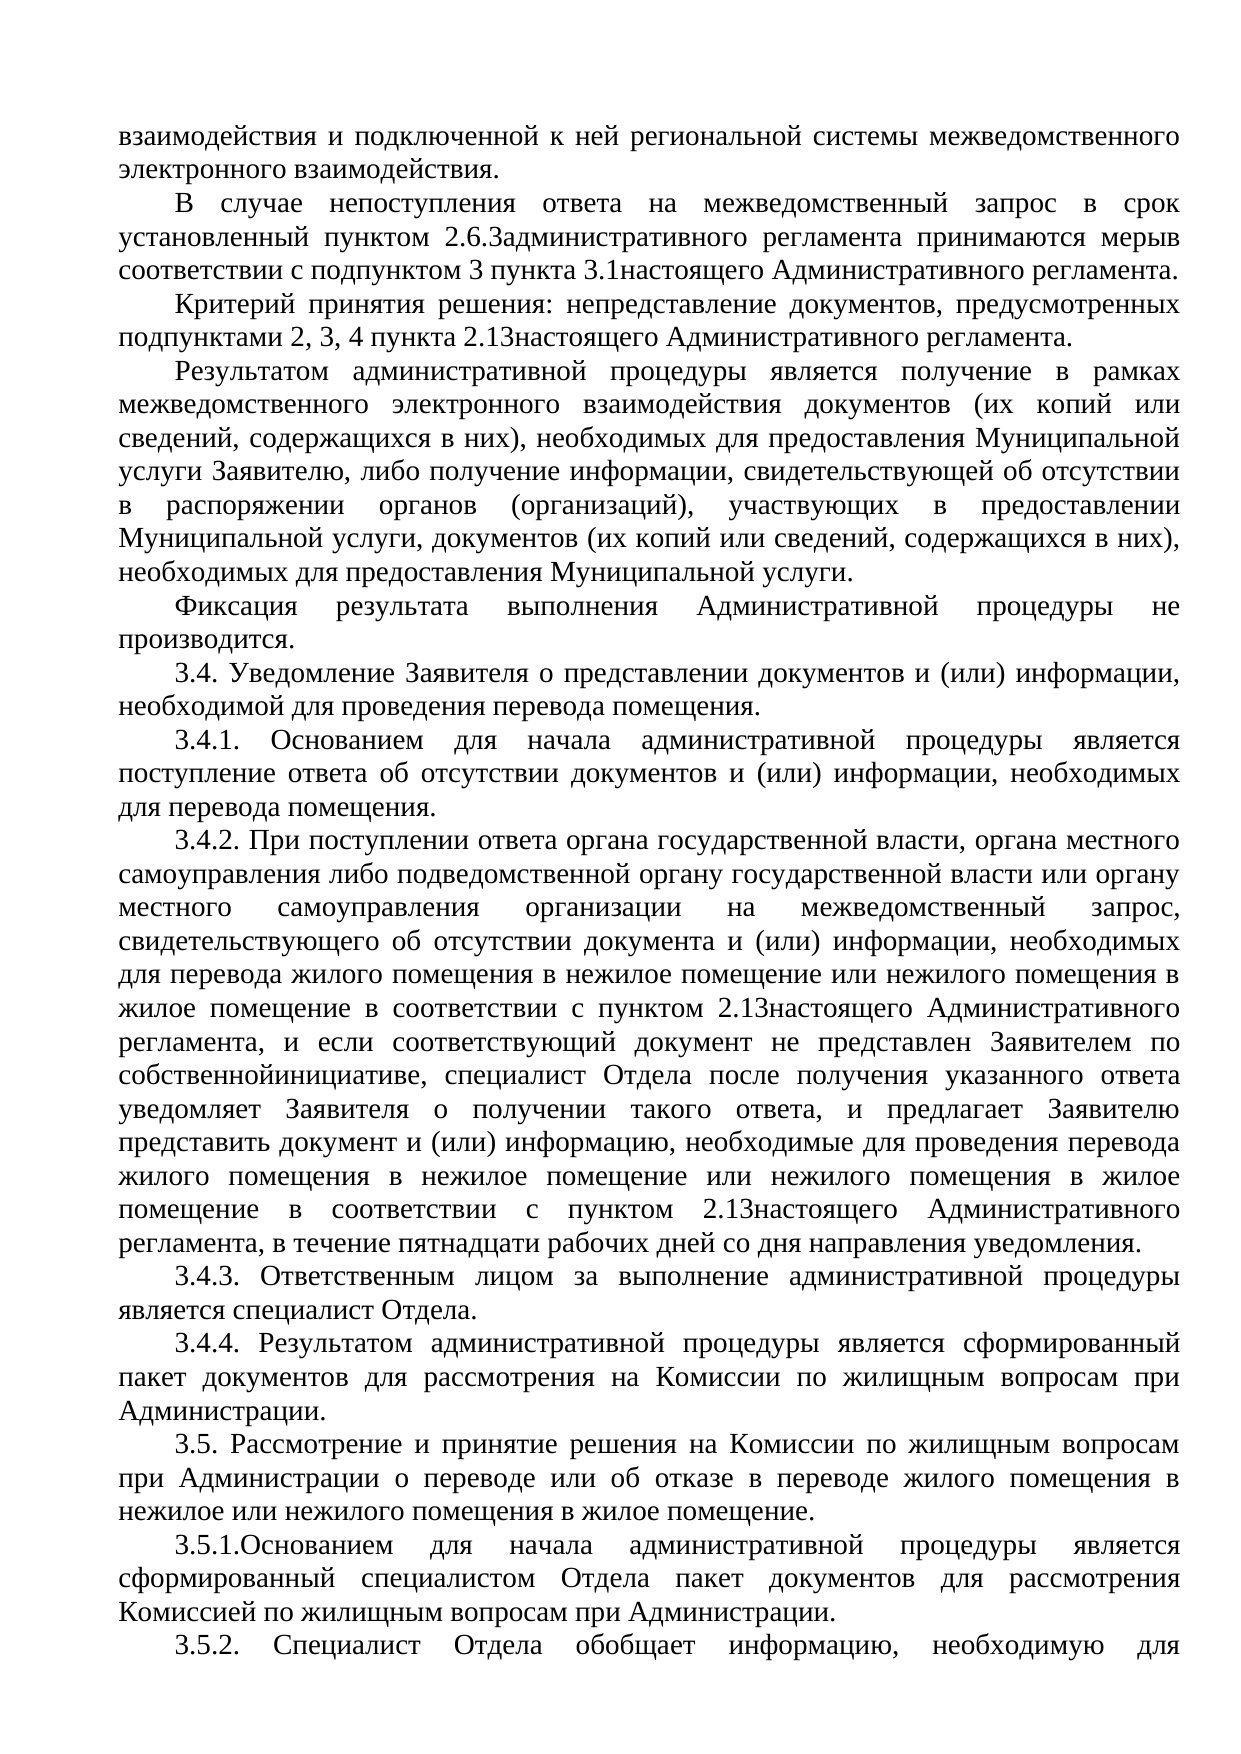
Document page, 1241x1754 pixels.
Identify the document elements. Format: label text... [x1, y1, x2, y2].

text Фиксация результата выполнения Административной процедуры не производится. [118, 588, 1181, 655]
text Критерий принятия решения: непредставление документов, предусмотренных подпунктами 2, 3, 4 пункта 2.13настоящего Административного регламента. [118, 286, 1181, 353]
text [118, 118, 1181, 185]
text 3.4.1. Основанием для начала административной процедуры является поступление ответа об отсутствии документов и (или) информации, необходимых для перевода помещения. [118, 722, 1181, 822]
text Результатом административной процедуры является получение в рамках межведомственного электронного взаимодействия документов (их копий или сведений, содержащихся в них), необходимых для предоставления Муниципальной услуги Заявителю, либо получение информации, свидетельствующей об отсутствии в распоряжении органов (организаций), участвующих в предоставлении Муниципальной услуги, документов (их копий или сведений, содержащихся в них), необходимых для предоставления Муниципальной услуги. [118, 353, 1181, 588]
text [118, 1627, 1181, 1661]
text В случае непоступления ответа на межведомственный запрос в срок установленный пунктом 2.6.3административного регламента принимаются мерыв соответствии с подпунктом 3 пункта 3.1настоящего Административного регламента. [118, 185, 1181, 286]
text 3.4.3. Ответственным лицом за выполнение административной процедуры является специалист Отдела. [118, 1258, 1181, 1326]
text 3.4. Уведомление Заявителя о представлении документов и (или) информации, необходимой для проведения перевода помещения. [118, 655, 1181, 722]
text 3.4.2. При поступлении ответа органа государственной власти, органа местного самоуправления либо подведомственной органу государственной власти или органу местного самоуправления организации на межведомственный запрос, свидетельствующего об отсутствии документа и (или) информации, необходимых для перевода жилого помещения в нежилое помещение или нежилого помещения в жилое помещение в соответствии с пунктом 2.13настоящего Административного регламента, и если соответствующий документ не представлен Заявителем по собственнойинициативе, специалист Отдела после получения указанного ответа уведомляет Заявителя о получении такого ответа, и предлагает Заявителю представить документ и (или) информацию, необходимые для проведения перевода жилого помещения в нежилое помещение или нежилого помещения в жилое помещение в соответствии с пунктом 2.13настоящего Административного регламента, в течение пятнадцати рабочих дней со дня направления уведомления. [118, 822, 1181, 1258]
text 3.4.4. Результатом административной процедуры является сформированный пакет документов для рассмотрения на Комиссии по жилищным вопросам при Администрации. [118, 1326, 1181, 1426]
text 3.5. Рассмотрение и принятие решения на Комиссии по жилищным вопросам при Администрации о переводе или об отказе в переводе жилого помещения в нежилое или нежилого помещения в жилое помещение. [118, 1426, 1181, 1527]
text 3.5.1.Основанием для начала административной процедуры является сформированный специалистом Отдела пакет документов для рассмотрения Комиссией по жилищным вопросам при Администрации. [118, 1527, 1181, 1627]
